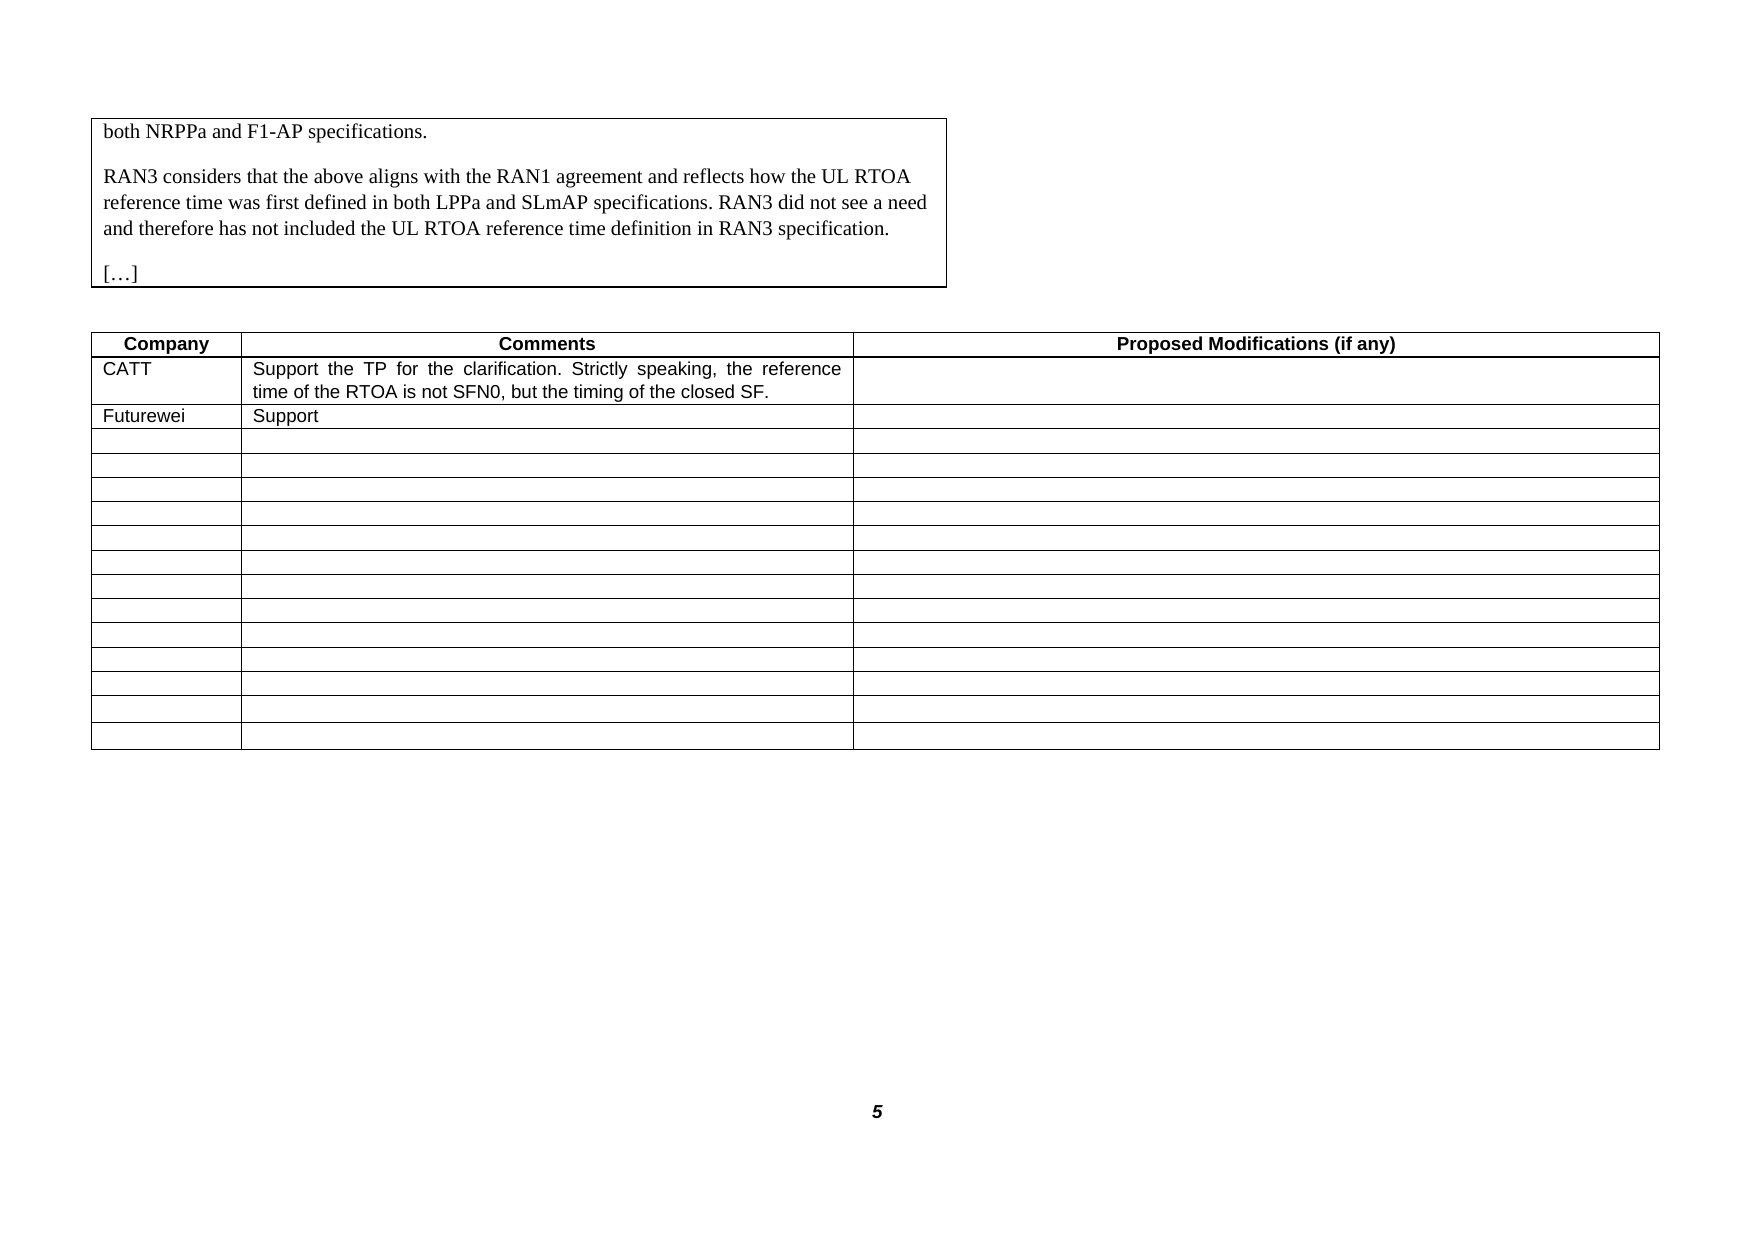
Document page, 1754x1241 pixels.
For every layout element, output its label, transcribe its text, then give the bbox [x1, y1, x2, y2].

table_cell [242, 551, 853, 574]
table_cell [92, 623, 241, 647]
table_cell [92, 672, 241, 695]
table_cell [854, 358, 1659, 404]
table_cell [854, 405, 1659, 428]
table_cell [242, 502, 853, 525]
table_cell [92, 454, 241, 477]
table_cell [242, 599, 853, 622]
table_cell Support [242, 405, 853, 428]
table_cell [92, 502, 241, 525]
table_cell [92, 478, 241, 501]
table_cell [854, 672, 1659, 695]
table_cell [854, 696, 1659, 722]
table_cell Support the TP for the clarification. Strictly speaking, the reference time of the RTOA is not SFN0, but the timing of the closed SF. [242, 358, 853, 404]
table_cell [92, 429, 241, 452]
table_header Proposed Modifications (if any) [854, 333, 1659, 356]
table_cell [854, 429, 1659, 452]
table_cell [854, 723, 1659, 749]
table_cell [242, 429, 853, 452]
table_cell [854, 502, 1659, 525]
table_cell [242, 623, 853, 647]
table_cell [242, 454, 853, 477]
table_header Company [92, 333, 241, 356]
table_cell [242, 696, 853, 722]
table_cell [92, 575, 241, 598]
table_cell [92, 526, 241, 549]
table_cell [92, 648, 241, 671]
table_cell [854, 526, 1659, 549]
table_cell [854, 623, 1659, 647]
table_cell [854, 454, 1659, 477]
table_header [92, 119, 946, 286]
table_cell [92, 696, 241, 722]
table_cell [854, 551, 1659, 574]
table_cell [242, 478, 853, 501]
table_cell [854, 599, 1659, 622]
table_cell [242, 723, 853, 749]
table_cell [854, 648, 1659, 671]
table_cell [92, 599, 241, 622]
table_cell [854, 575, 1659, 598]
table_cell [242, 526, 853, 549]
table_cell [242, 648, 853, 671]
table_cell Futurewei [92, 405, 241, 428]
table_cell [242, 575, 853, 598]
table_cell [854, 478, 1659, 501]
table_cell [92, 723, 241, 749]
table_cell [242, 672, 853, 695]
table_header Comments [242, 333, 853, 356]
table_cell [92, 551, 241, 574]
table_cell CATT [92, 358, 241, 404]
